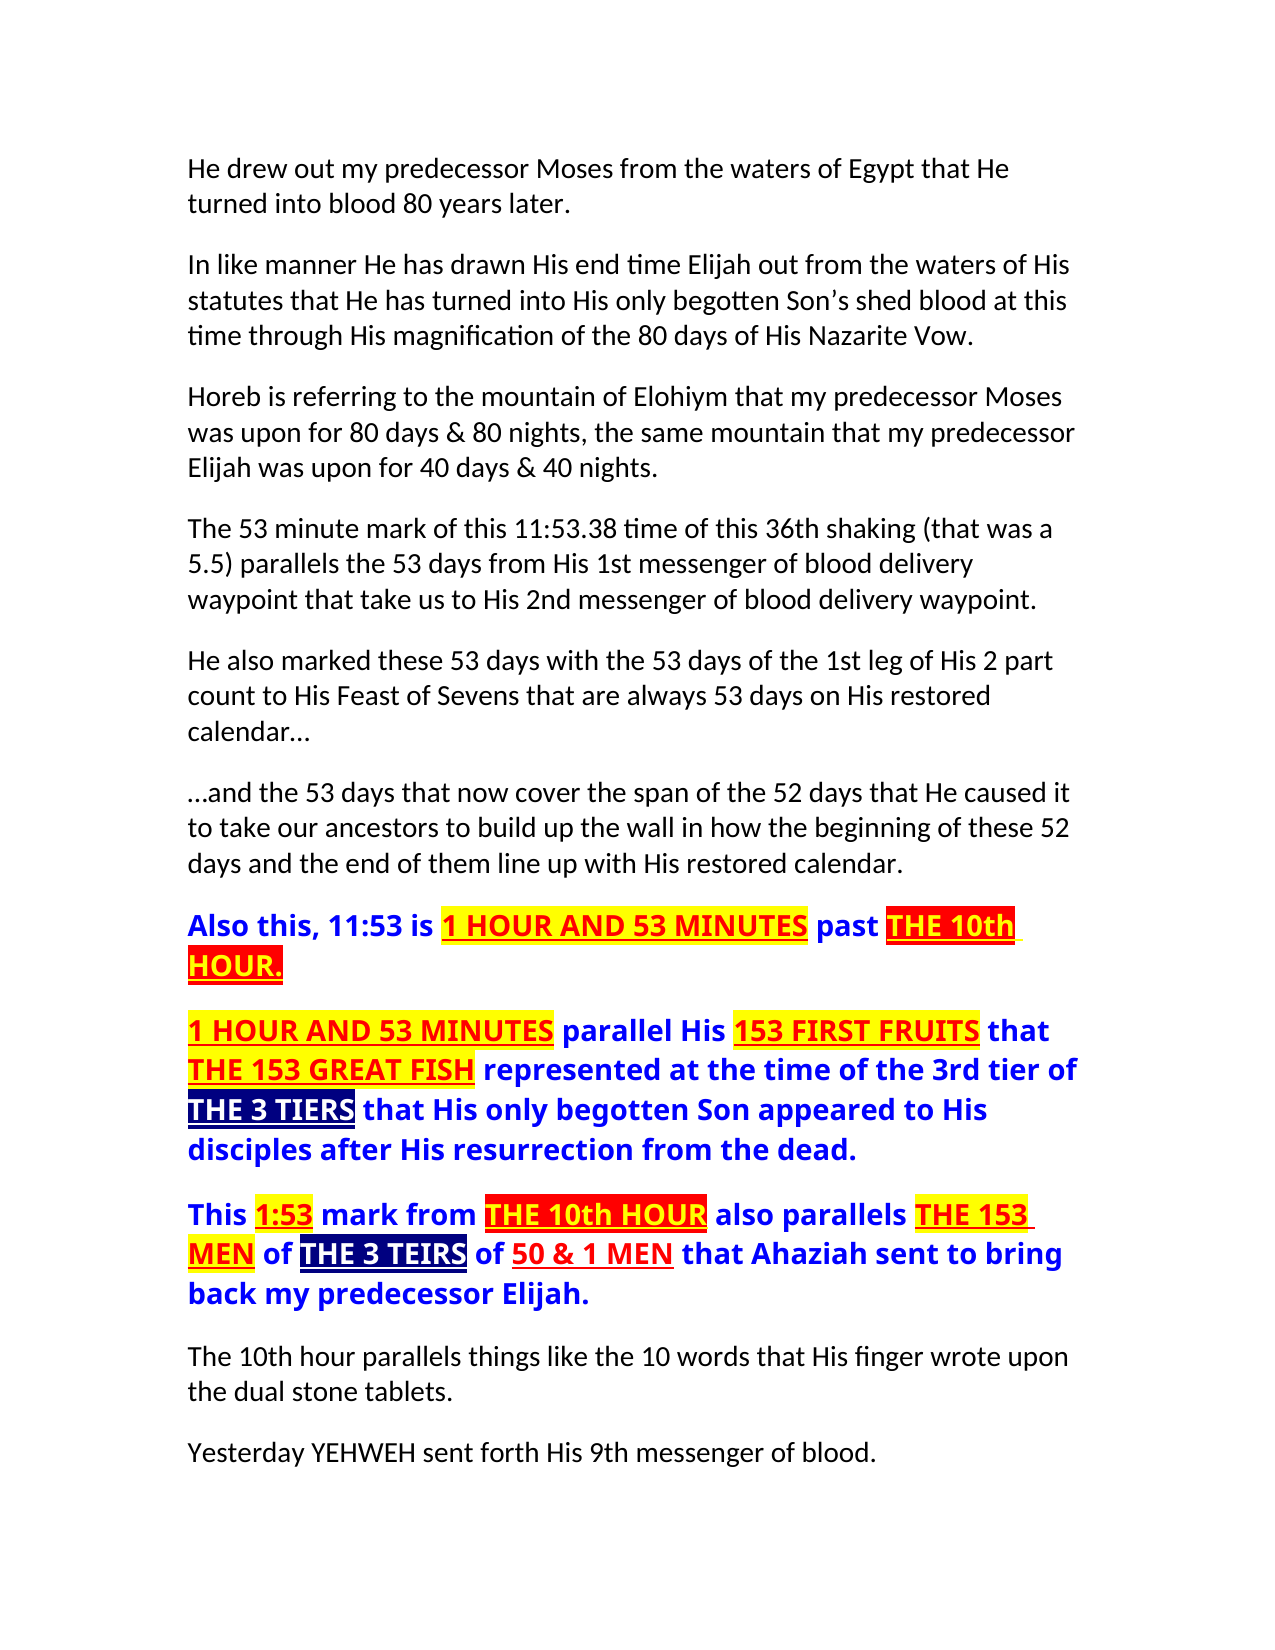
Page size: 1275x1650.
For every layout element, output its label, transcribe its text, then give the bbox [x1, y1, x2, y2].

text The 53 minute mark of this 11:53.38 time of this 36th shaking (that was a 5.5) parallels the 53 days from His 1st messenger of blood delivery waypoint that take us to His 2nd messenger of blood delivery waypoint. [187, 510, 1087, 617]
text 1 HOUR AND 53 MINUTES parallel His 153 FIRST FRUITS that THE 153 GREAT FISH represented at the time of the 3rd tier of THE 3 TIERS that His only begotten Son appeared to His disciples after His resurrection from the dead. [187, 1010, 1087, 1169]
text Also this, 11:53 is 1 HOUR AND 53 MINUTES past THE 10th HOUR. [187, 906, 1087, 985]
text Horeb is referring to the mountain of Elohiym that my predecessor Moses was upon for 80 days & 80 nights, the same mountain that my predecessor Elijah was upon for 40 days & 40 nights. [187, 378, 1087, 485]
text He also marked these 53 days with the 53 days of the 1st leg of His 2 part count to His Feast of Sevens that are always 53 days on His restored calendar… [187, 642, 1087, 749]
text …and the 53 days that now cover the span of the 52 days that He caused it to take our ancestors to build up the wall in how the beginning of these 52 days and the end of them line up with His restored calendar. [187, 774, 1087, 881]
text The 10th hour parallels things like the 10 words that His finger wrote upon the dual stone tablets. [187, 1338, 1087, 1409]
text In like manner He has drawn His end time Elijah out from the waters of His statutes that He has turned into His only begotten Son’s shed blood at this time through His magnification of the 80 days of His Nazarite Vow. [187, 246, 1087, 353]
text This 1:53 mark from THE 10th HOUR also parallels THE 153 MEN of THE 3 TEIRS of 50 & 1 MEN that Ahaziah sent to bring back my predecessor Elijah. [187, 1194, 1087, 1313]
text He drew out my predecessor Moses from the waters of Egypt that He turned into blood 80 years later. [187, 150, 1087, 221]
text Yesterday YEHWEH sent forth His 9th messenger of blood. [187, 1434, 1087, 1470]
